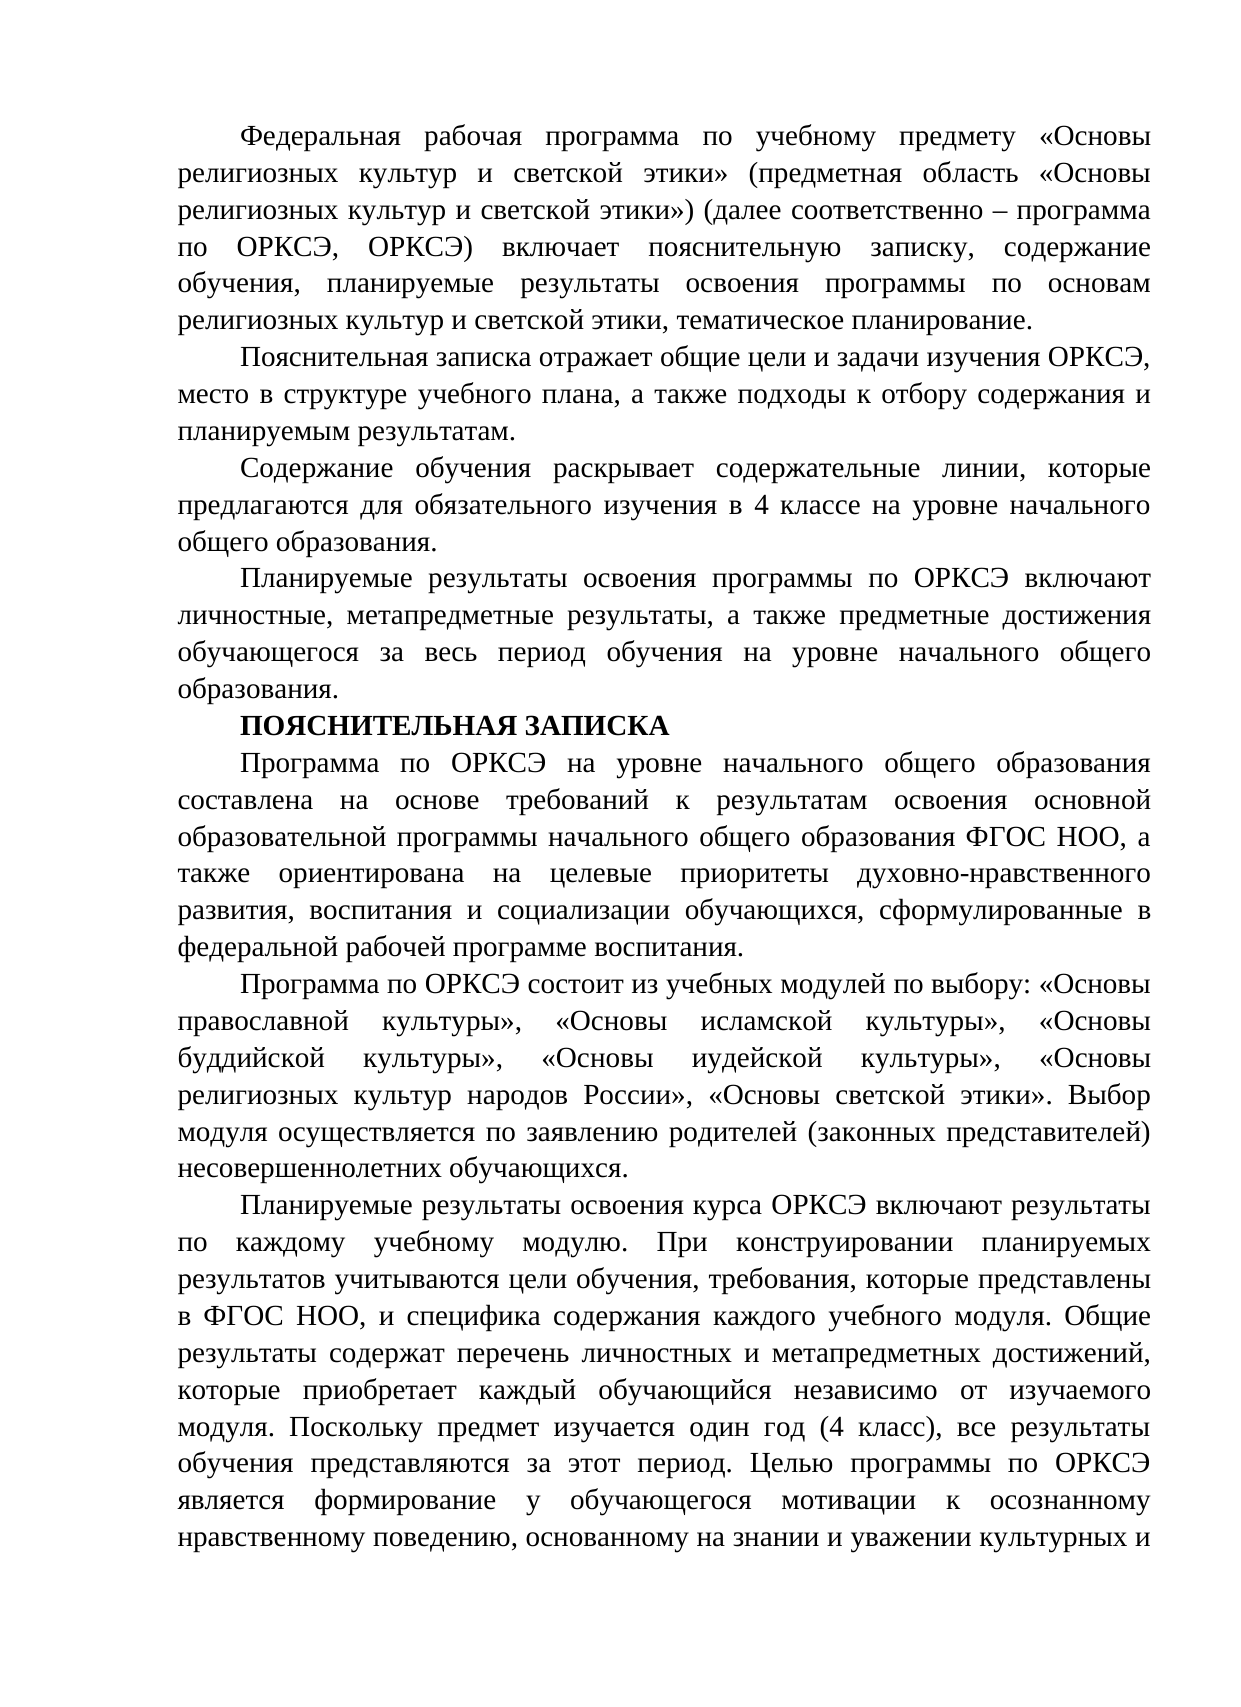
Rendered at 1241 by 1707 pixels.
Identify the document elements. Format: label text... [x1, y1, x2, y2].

text Федеральная рабочая программа по учебному предмету «Основы религиозных культур и светской этики» (предметная область «Основы религиозных культур и светской этики») (далее соответственно – программа по ОРКСЭ, ОРКСЭ) включает пояснительную записку, содержание обучения, планируемые результаты освоения программы по основам религиозных культур и светской этики, тематическое планирование. [177, 118, 1152, 336]
text Программа по ОРКСЭ состоит из учебных модулей по выбору: «Основы православной культуры», «Основы исламской культуры», «Основы буддийской культуры», «Основы иудейской культуры», «Основы религиозных культур народов России», «Основы светской этики». Выбор модуля осуществляется по заявлению родителей (законных представителей) несовершеннолетних обучающихся. [177, 966, 1152, 1184]
text Содержание обучения раскрывает содержательные линии, которые предлагаются для обязательного изучения в 4 классе на уровне начального общего образования. [177, 450, 1152, 557]
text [177, 1187, 1152, 1553]
text Программа по ОРКСЭ на уровне начального общего образования составлена на основе требований к результатам освоения основной образовательной программы начального общего образования ФГОС НОО, а также ориентирована на целевые приоритеты духовно-нравственного развития, воспитания и социализации обучающихся, сформулированные в федеральной рабочей программе воспитания. [177, 745, 1152, 963]
text ПОЯСНИТЕЛЬНАЯ ЗАПИСКА [177, 708, 1152, 742]
text Пояснительная записка отражает общие цели и задачи изучения ОРКСЭ, место в структуре учебного плана, а также подходы к отбору содержания и планируемым результатам. [177, 339, 1152, 447]
text Планируемые результаты освоения программы по ОРКСЭ включают личностные, метапредметные результаты, а также предметные достижения обучающегося за весь период обучения на уровне начального общего образования. [177, 561, 1152, 705]
